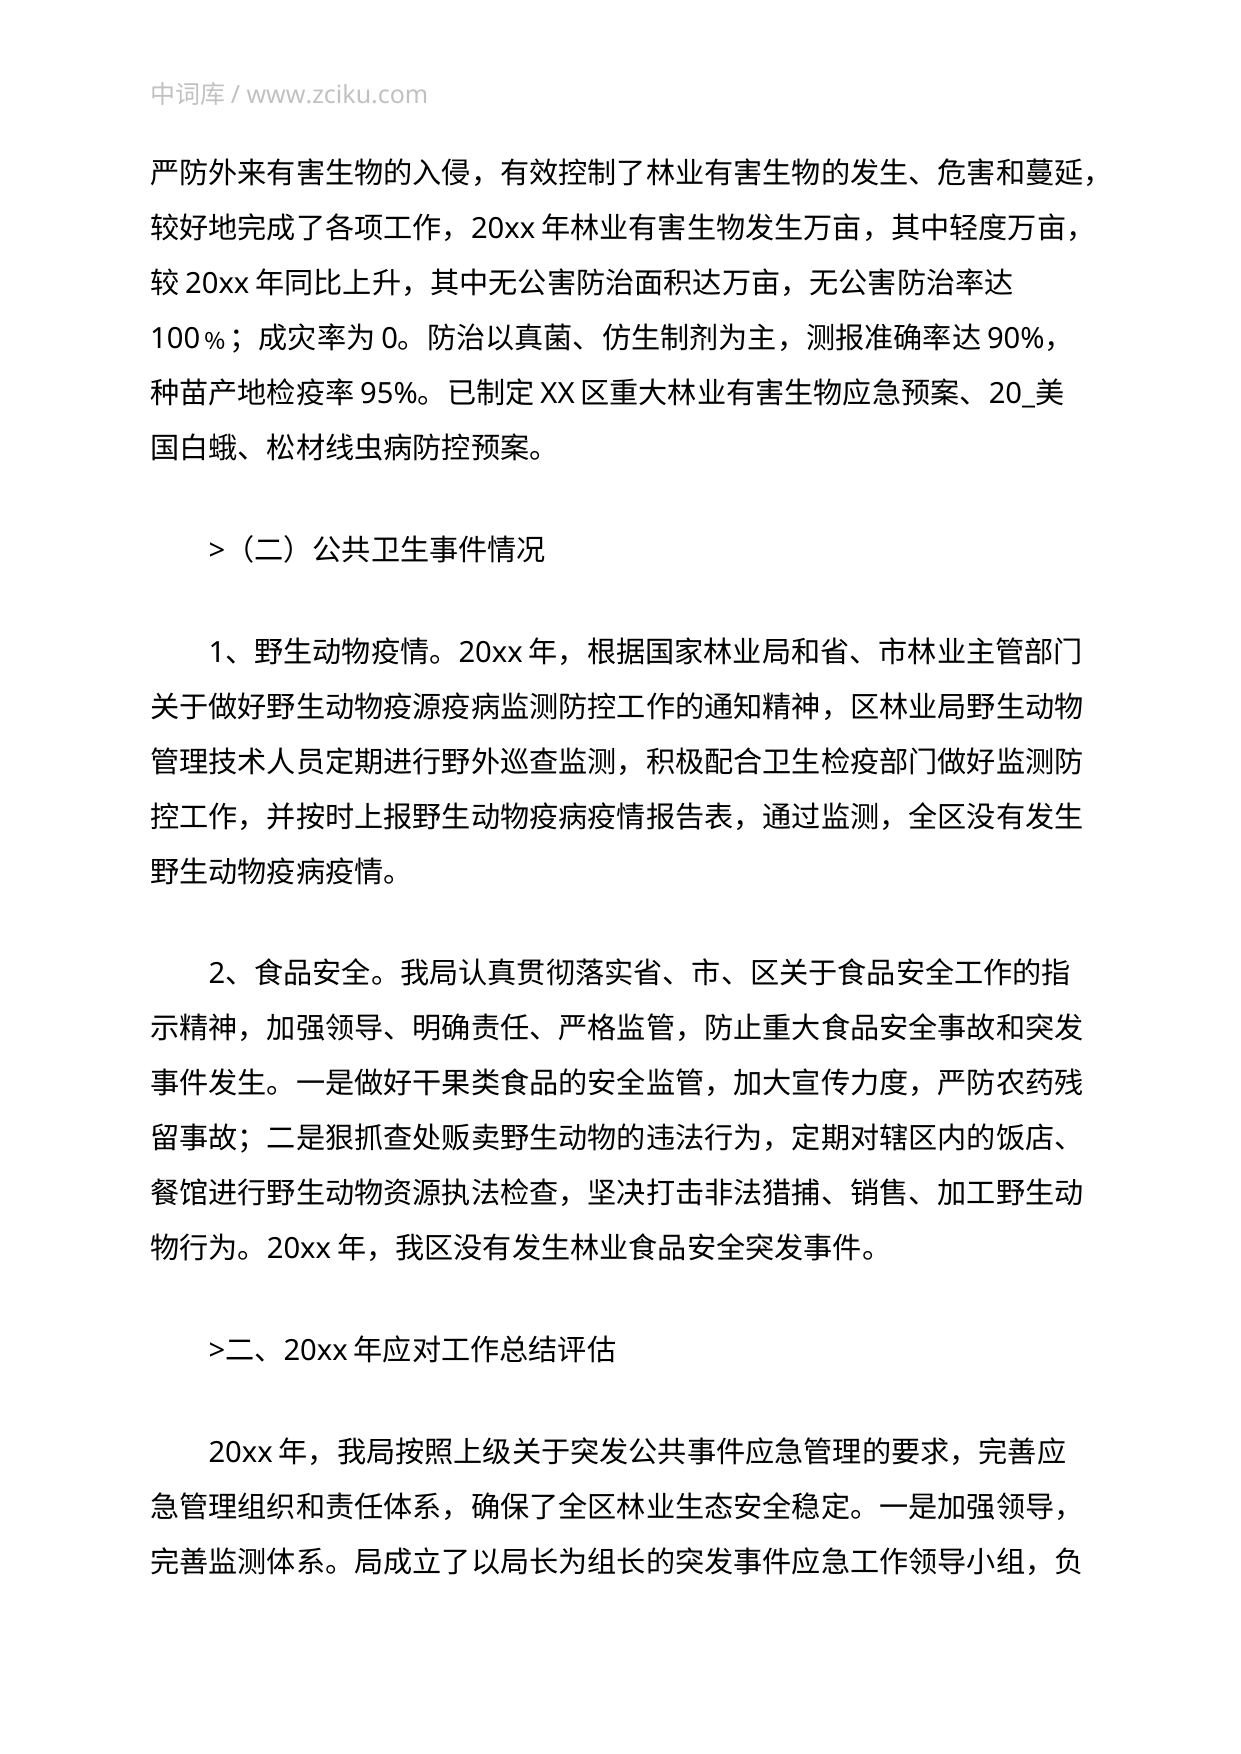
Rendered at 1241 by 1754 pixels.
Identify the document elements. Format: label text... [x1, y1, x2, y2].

text >（二）公共卫生事件情况 [150, 527, 1090, 569]
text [150, 1429, 1090, 1581]
text 1、野生动物疫情。20xx年，根据国家林业局和省、市林业主管部门关于做好野生动物疫源疫病监测防控工作的通知精神，区林业局野生动物管理技术人员定期进行野外巡查监测，积极配合卫生检疫部门做好监测防控工作，并按时上报野生动物疫病疫情报告表，通过监测，全区没有发生野生动物疫病疫情。 [150, 629, 1090, 891]
text 2、食品安全。我局认真贯彻落实省、市、区关于食品安全工作的指示精神，加强领导、明确责任、严格监管，防止重大食品安全事故和突发事件发生。一是做好干果类食品的安全监管，加大宣传力度，严防农药残留事故；二是狠抓查处贩卖野生动物的违法行为，定期对辖区内的饭店、餐馆进行野生动物资源执法检查，坚决打击非法猎捕、销售、加工野生动物行为。20xx年，我区没有发生林业食品安全突发事件。 [150, 950, 1090, 1267]
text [150, 150, 1090, 467]
text >二、20xx年应对工作总结评估 [150, 1327, 1090, 1369]
